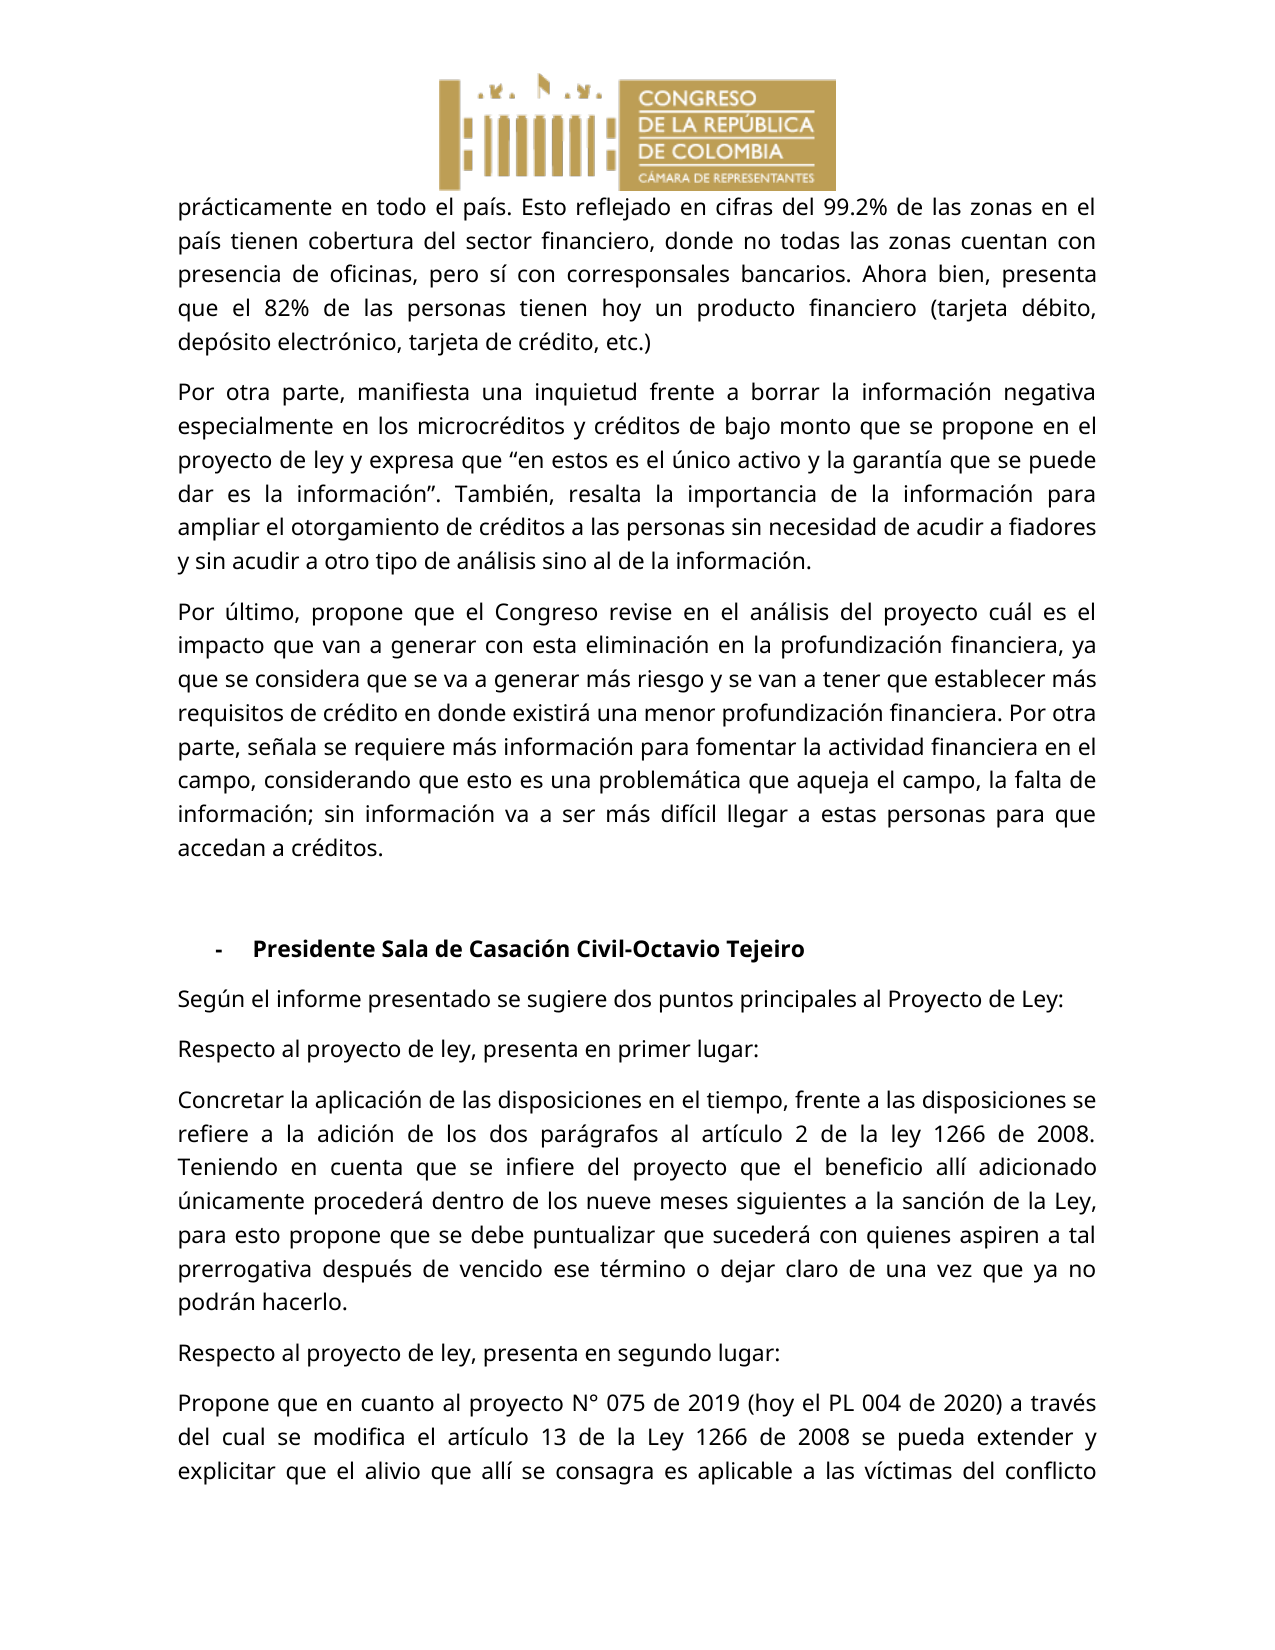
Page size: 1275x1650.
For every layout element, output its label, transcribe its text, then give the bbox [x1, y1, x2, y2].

text Respecto al proyecto de ley, presenta en primer lugar: [177, 1033, 1098, 1065]
text Según el informe presentado se sugiere dos puntos principales al Proyecto de Ley: [177, 983, 1098, 1014]
text Por último, propone que el Congreso revise en el análisis del proyecto cuál es el impacto que van a generar con esta eliminación en la profundización financiera, ya que se considera que se va a generar más riesgo y se van a tener que establecer más requisitos de crédito en donde existirá una menor profundización financiera. Por otra parte, señala se requiere más información para fomentar la actividad financiera en el campo, considerando que esto es una problemática que aqueja el campo, la falta de información; sin información va a ser más difícil llegar a estas personas para que accedan a créditos. [177, 596, 1098, 863]
text Concretar la aplicación de las disposiciones en el tiempo, frente a las disposiciones se refiere a la adición de los dos parágrafos al artículo 2 de la ley 1266 de 2008. Teniendo en cuenta que se infiere del proyecto que el beneficio allí adicionado únicamente procederá dentro de los nueve meses siguientes a la sanción de la Ley, para esto propone que se debe puntualizar que sucederá con quienes aspiren a tal prerrogativa después de vencido ese término o dejar claro de una vez que ya no podrán hacerlo. [177, 1084, 1098, 1318]
text Respecto al proyecto de ley, presenta en segundo lugar: [177, 1337, 1098, 1368]
list Presidente Sala de Casación Civil-Octavio Tejeiro [215, 933, 1098, 964]
picture [439, 73, 836, 191]
text Por otra parte, manifiesta una inquietud frente a borrar la información negativa especialmente en los microcréditos y créditos de bajo monto que se propone en el proyecto de ley y expresa que “en estos es el único activo y la garantía que se puede dar es la información”. También, resalta la importancia de la información para ampliar el otorgamiento de créditos a las personas sin necesidad de acudir a fiadores y sin acudir a otro tipo de análisis sino al de la información. [177, 376, 1098, 576]
